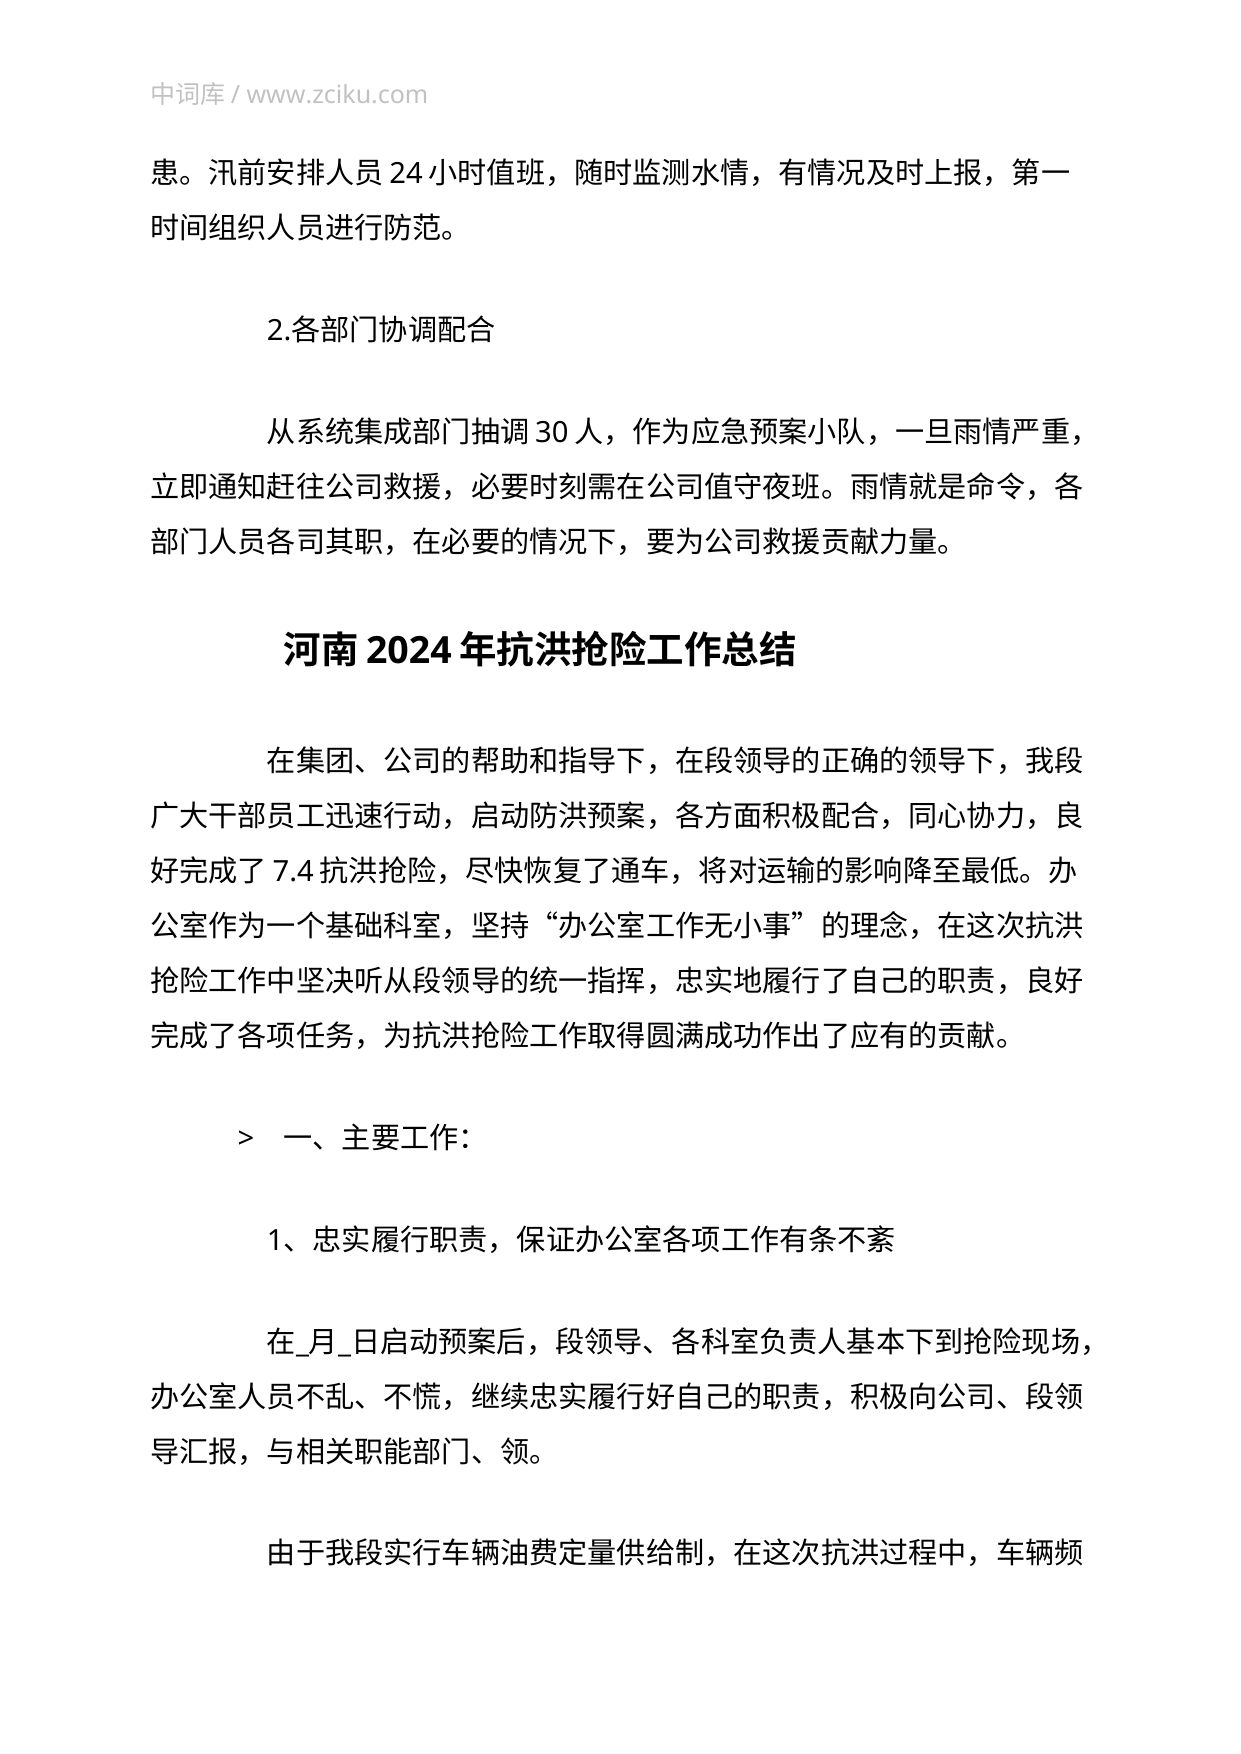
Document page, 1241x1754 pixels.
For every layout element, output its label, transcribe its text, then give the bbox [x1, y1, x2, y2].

text 在_月_日启动预案后，段领导、各科室负责人基本下到抢险现场，办公室人员不乱、不慌，继续忠实履行好自己的职责，积极向公司、段领导汇报，与相关职能部门、领。 [150, 1318, 1090, 1471]
text 2.各部门协调配合 [150, 307, 1090, 349]
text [150, 150, 1090, 247]
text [150, 1530, 1090, 1572]
text 河南2024年抗洪抢险工作总结 [150, 620, 1090, 675]
text 在集团、公司的帮助和指导下，在段领导的正确的领导下，我段广大干部员工迅速行动，启动防洪预案，各方面积极配合，同心协力，良好完成了7.4抗洪抢险，尽快恢复了通车，将对运输的影响降至最低。办公室作为一个基础科室，坚持“办公室工作无小事”的理念，在这次抗洪抢险工作中坚决听从段领导的统一指挥，忠实地履行了自己的职责，良好完成了各项任务，为抗洪抢险工作取得圆满成功作出了应有的贡献。 [150, 738, 1090, 1055]
text 1、忠实履行职责，保证办公室各项工作有条不紊 [150, 1216, 1090, 1259]
text 从系统集成部门抽调30人，作为应急预案小队，一旦雨情严重，立即通知赶往公司救援，必要时刻需在公司值守夜班。雨情就是命令，各部门人员各司其职，在必要的情况下，要为公司救援贡献力量。 [150, 409, 1090, 561]
text > 一、主要工作： [150, 1114, 1090, 1157]
